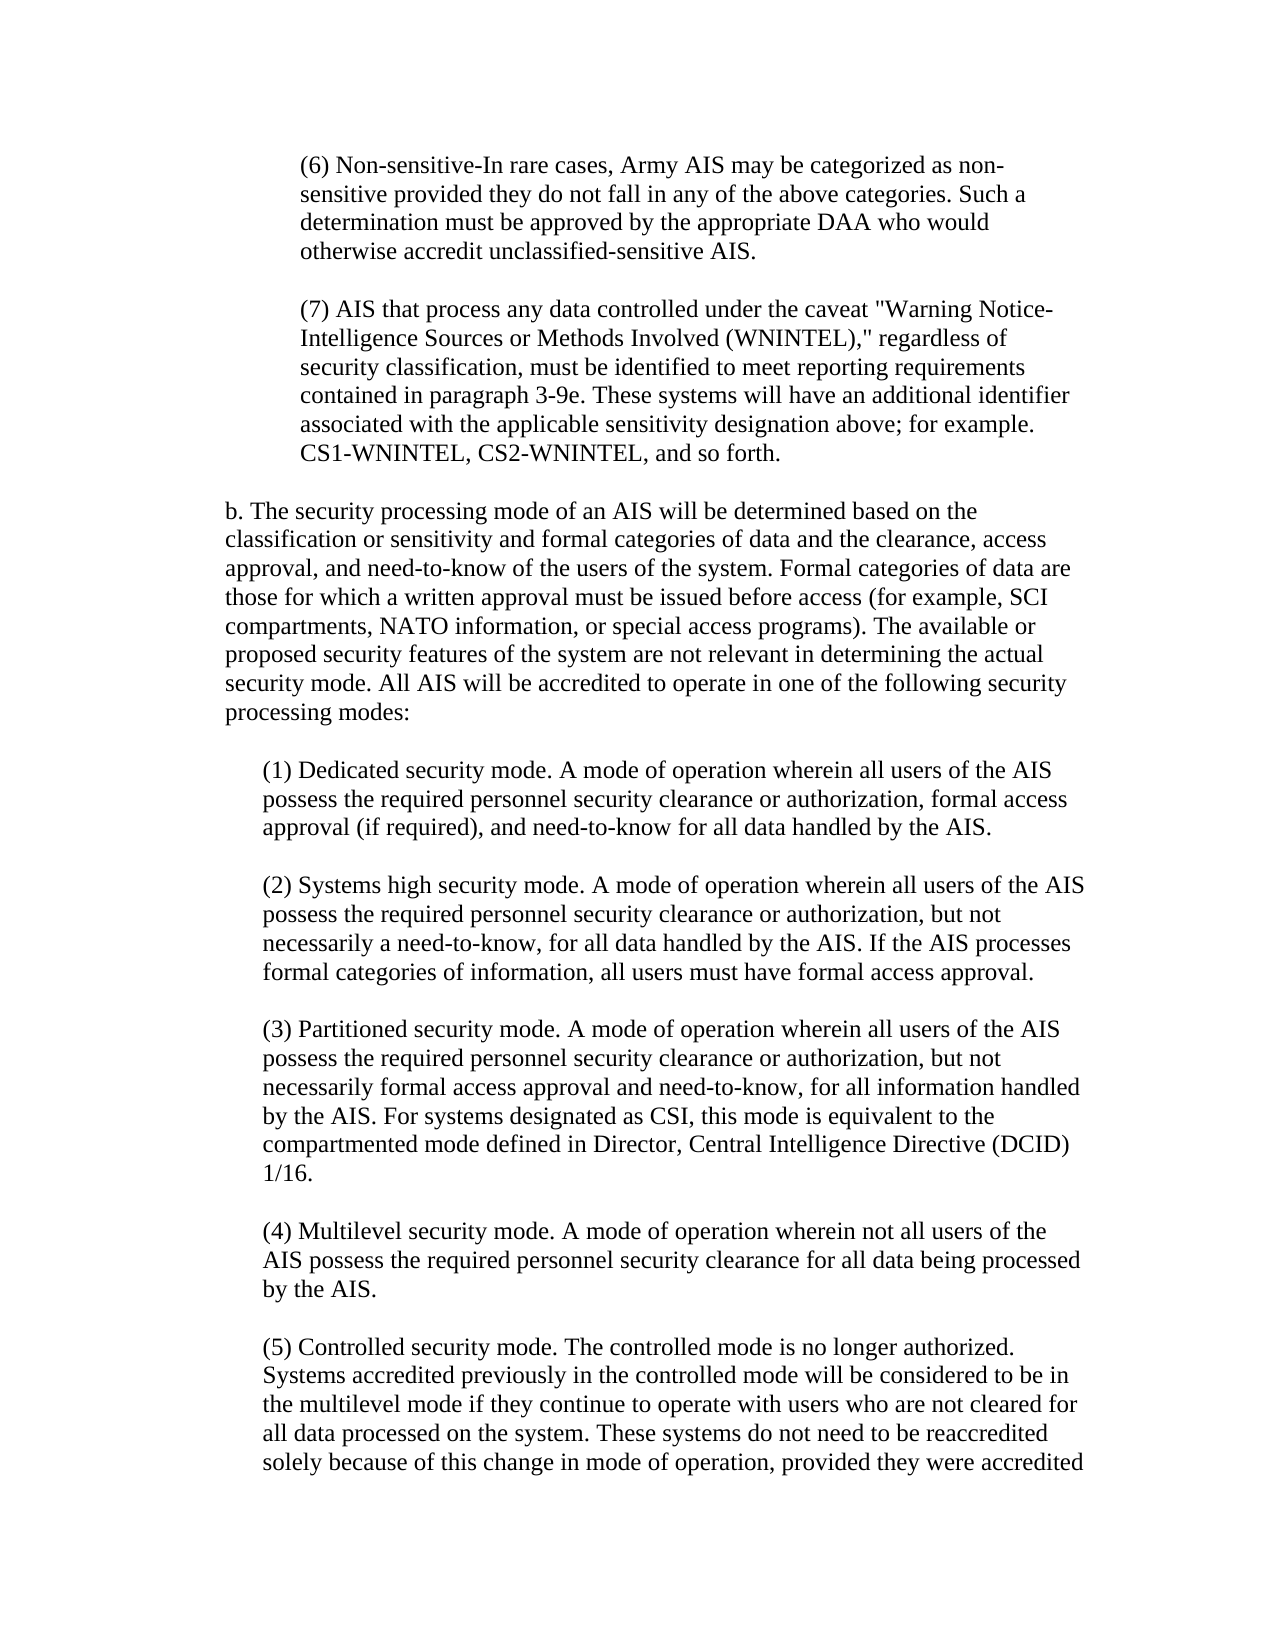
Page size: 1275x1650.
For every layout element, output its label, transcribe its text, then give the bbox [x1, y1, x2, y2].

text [262, 1332, 1087, 1475]
text (6) Non-sensitive-In rare cases, Army AIS may be categorized as non-sensitive provided they do not fall in any of the above categories. Such a determination must be approved by the appropriate DAA who would otherwise accredit unclassified-sensitive AIS. [300, 150, 1087, 265]
text (1) Dedicated security mode. A mode of operation wherein all users of the AIS possess the required personnel security clearance or authorization, formal access approval (if required), and need-to-know for all data handled by the AIS. [262, 755, 1087, 841]
text (3) Partitioned security mode. A mode of operation wherein all users of the AIS possess the required personnel security clearance or authorization, but not necessarily formal access approval and need-to-know, for all information handled by the AIS. For systems designated as CSI, this mode is equivalent to the compartmented mode defined in Director, Central Intelligence Directive (DCID) 1/16. [262, 1014, 1087, 1187]
text b. The security processing mode of an AIS will be determined based on the classification or sensitivity and formal categories of data and the clearance, access approval, and need-to-know of the users of the system. Formal categories of data are those for which a written approval must be issued before access (for example, SCI compartments, NATO information, or special access programs). The available or proposed security features of the system are not relevant in determining the actual security mode. All AIS will be accredited to operate in one of the following security processing modes: [225, 496, 1087, 726]
text (7) AIS that process any data controlled under the caveat "Warning Notice-Intelligence Sources or Methods Involved (WNINTEL)," regardless of security classification, must be identified to meet reporting requirements contained in paragraph 3-9e. These systems will have an additional identifier associated with the applicable sensitivity designation above; for example. CS1-WNINTEL, CS2-WNINTEL, and so forth. [300, 294, 1087, 467]
text (4) Multilevel security mode. A mode of operation wherein not all users of the AIS possess the required personnel security clearance for all data being processed by the AIS. [262, 1216, 1087, 1302]
text (2) Systems high security mode. A mode of operation wherein all users of the AIS possess the required personnel security clearance or authorization, but not necessarily a need-to-know, for all data handled by the AIS. If the AIS processes formal categories of information, all users must have formal access approval. [262, 870, 1087, 985]
